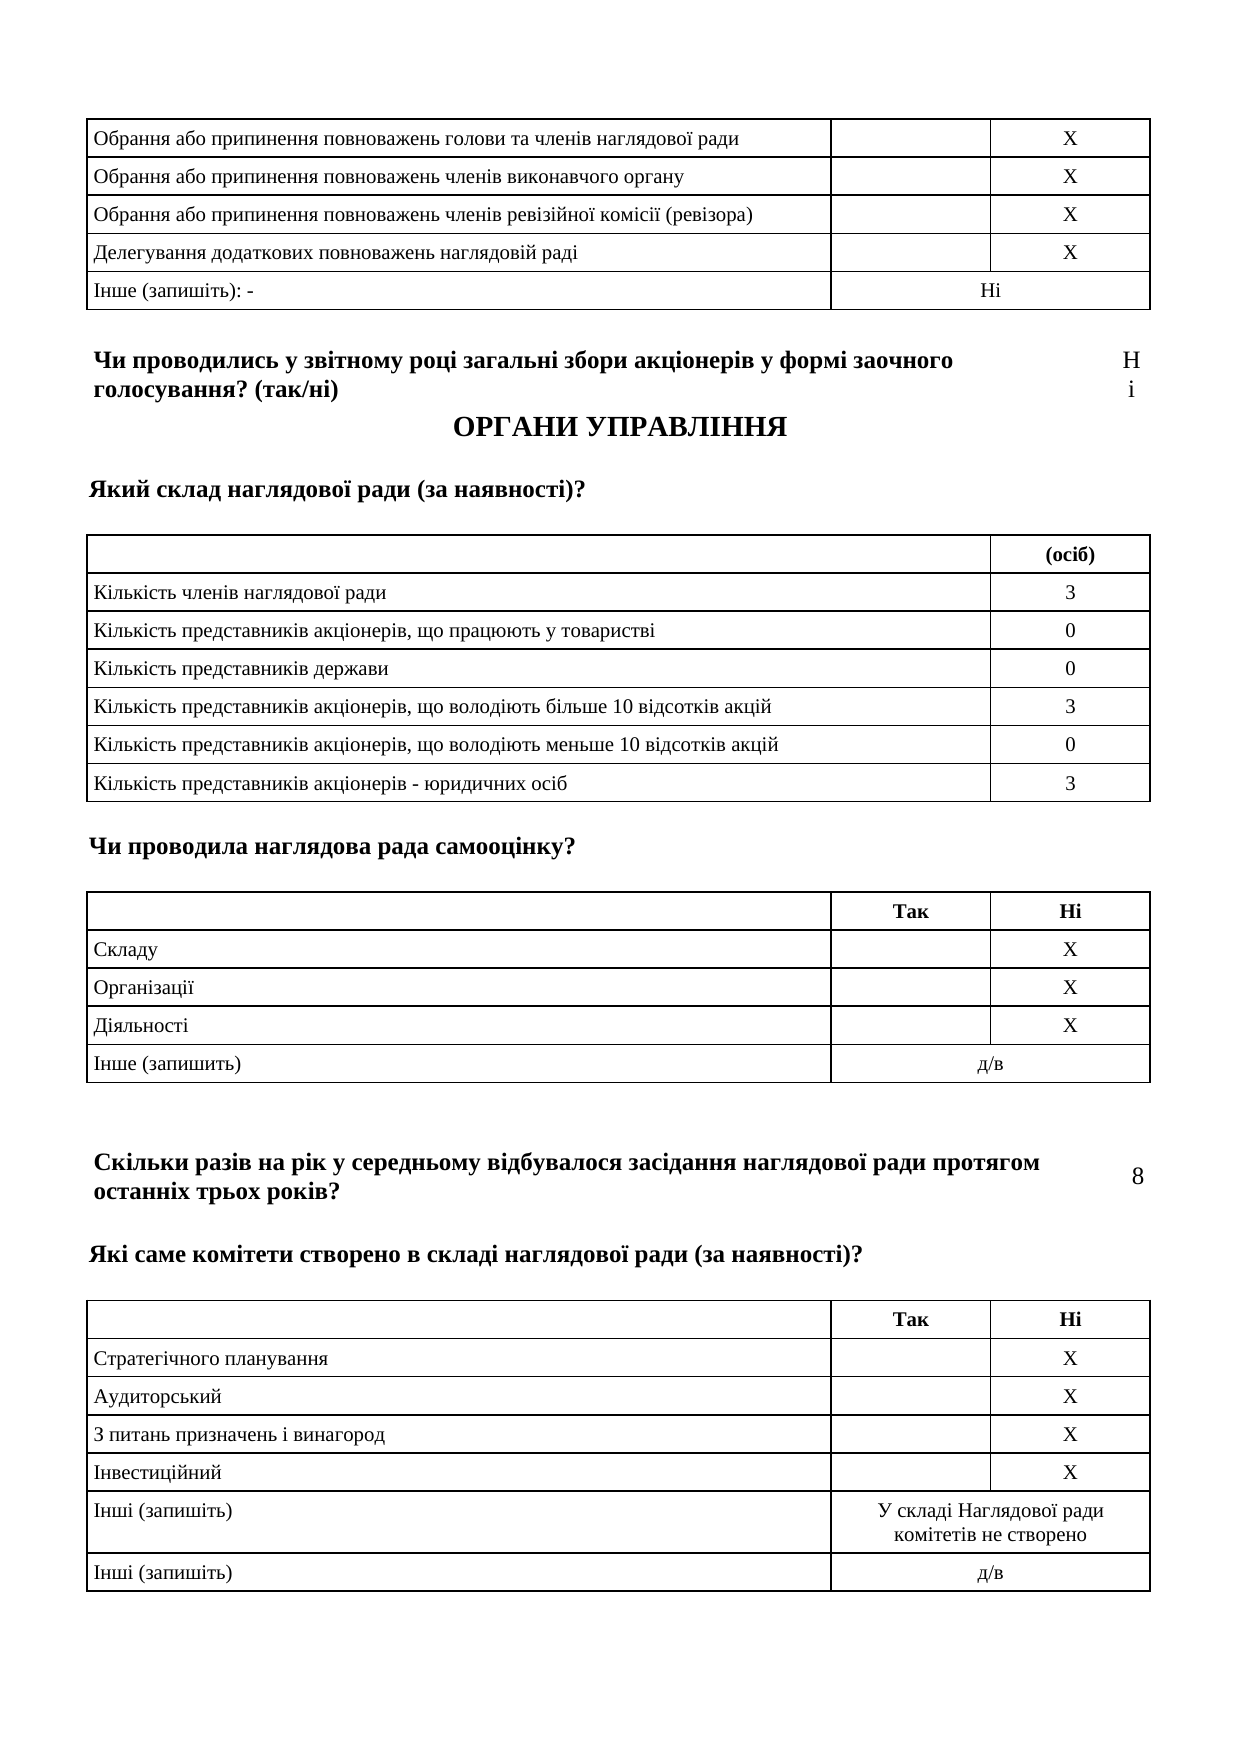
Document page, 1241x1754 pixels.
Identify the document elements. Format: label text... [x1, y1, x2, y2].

table_cell Кількість представників держави [88, 650, 990, 686]
table_cell [832, 931, 990, 967]
table_cell X [991, 1454, 1149, 1490]
table_cell Інше (запишить) [88, 1045, 830, 1082]
table_cell 3 [991, 574, 1149, 610]
table_header [88, 1301, 830, 1338]
table_cell X [991, 931, 1149, 967]
table_cell 0 [991, 726, 1149, 763]
subtitle ОРГАНИ УПРАВЛІННЯ [89, 409, 1152, 443]
table_cell Кількість представників акціонерів, що працюють у товаристві [88, 612, 990, 648]
table_cell X [991, 969, 1149, 1005]
table_header [88, 893, 830, 929]
table_cell Аудиторський [88, 1377, 830, 1414]
subtitle Чи проводила наглядова рада самооцінку? [89, 831, 1152, 860]
table_cell [832, 969, 990, 1005]
table_cell Інші (запишіть) [88, 1554, 830, 1590]
table_header Ні [1113, 339, 1150, 409]
table_cell У складi Наглядової ради комiтетiв не створено [832, 1492, 1149, 1552]
table_cell 3 [991, 688, 1149, 724]
table_cell X [991, 120, 1149, 156]
table_cell [832, 1007, 990, 1043]
table_cell Ні [832, 272, 1149, 309]
table_header Ні [991, 893, 1149, 929]
table_cell [832, 120, 990, 156]
table_cell д/в [832, 1045, 1149, 1082]
table_cell Діяльності [88, 1007, 830, 1043]
table_cell [832, 196, 990, 232]
table_cell X [991, 196, 1149, 232]
table_cell Обрання або припинення повноважень членів ревізійної комісії (ревізора) [88, 196, 830, 232]
table_cell [832, 1377, 990, 1414]
table_cell X [991, 1339, 1149, 1376]
table_cell Обрання або припинення повноважень голови та членів наглядової ради [88, 120, 830, 156]
subtitle Який склад наглядової ради (за наявності)? [89, 474, 1152, 503]
table_cell Організації [88, 969, 830, 1005]
table_header Ні [991, 1301, 1149, 1338]
table_cell [832, 1416, 990, 1452]
table_cell Інвестиційний [88, 1454, 830, 1490]
table_cell З питань призначень і винагород [88, 1416, 830, 1452]
table_cell X [991, 234, 1149, 271]
table_cell д/в [832, 1554, 1149, 1590]
table_header Так [832, 1301, 990, 1338]
table_cell X [991, 158, 1149, 194]
table_header Скільки разів на рік у середньому відбувалося засідання наглядової ради протягом останніх трьох років? [87, 1141, 1125, 1211]
table_cell Інші (запишіть) [88, 1492, 830, 1552]
table_cell Кількість представників акціонерів, що володіють меньше 10 відсотків акцій [88, 726, 990, 763]
table_cell Обрання або припинення повноважень членів виконавчого органу [88, 158, 830, 194]
table_cell Делегування додаткових повноважень наглядовій раді [88, 234, 830, 271]
table_cell 0 [991, 650, 1149, 686]
table_cell 0 [991, 612, 1149, 648]
table_cell Стратегічного планування [88, 1339, 830, 1376]
table_cell [832, 1339, 990, 1376]
table_cell Інше (запишіть): - [88, 272, 830, 309]
table_cell X [991, 1007, 1149, 1043]
table_header [88, 536, 990, 572]
table_header (осіб) [991, 536, 1149, 572]
table_cell [832, 1454, 990, 1490]
table_cell 3 [991, 764, 1149, 801]
table_header Так [832, 893, 990, 929]
table_cell Кількість представників акціонерів, що володіють більше 10 відсотків акцій [88, 688, 990, 724]
table_header Чи проводились у звітному році загальні збори акціонерів у формі заочного голосування? (так/ні) [87, 339, 1113, 409]
table_cell Кількість членів наглядової ради [88, 574, 990, 610]
table_cell Складу [88, 931, 830, 967]
table_cell X [991, 1416, 1149, 1452]
table_cell [832, 158, 990, 194]
table_header 8 [1125, 1141, 1150, 1211]
table_cell Кількість представників акціонерів - юридичних осіб [88, 764, 990, 801]
table_cell [832, 234, 990, 271]
table_cell X [991, 1377, 1149, 1414]
subtitle Які саме комітети створено в складі наглядової ради (за наявності)? [89, 1239, 1152, 1268]
